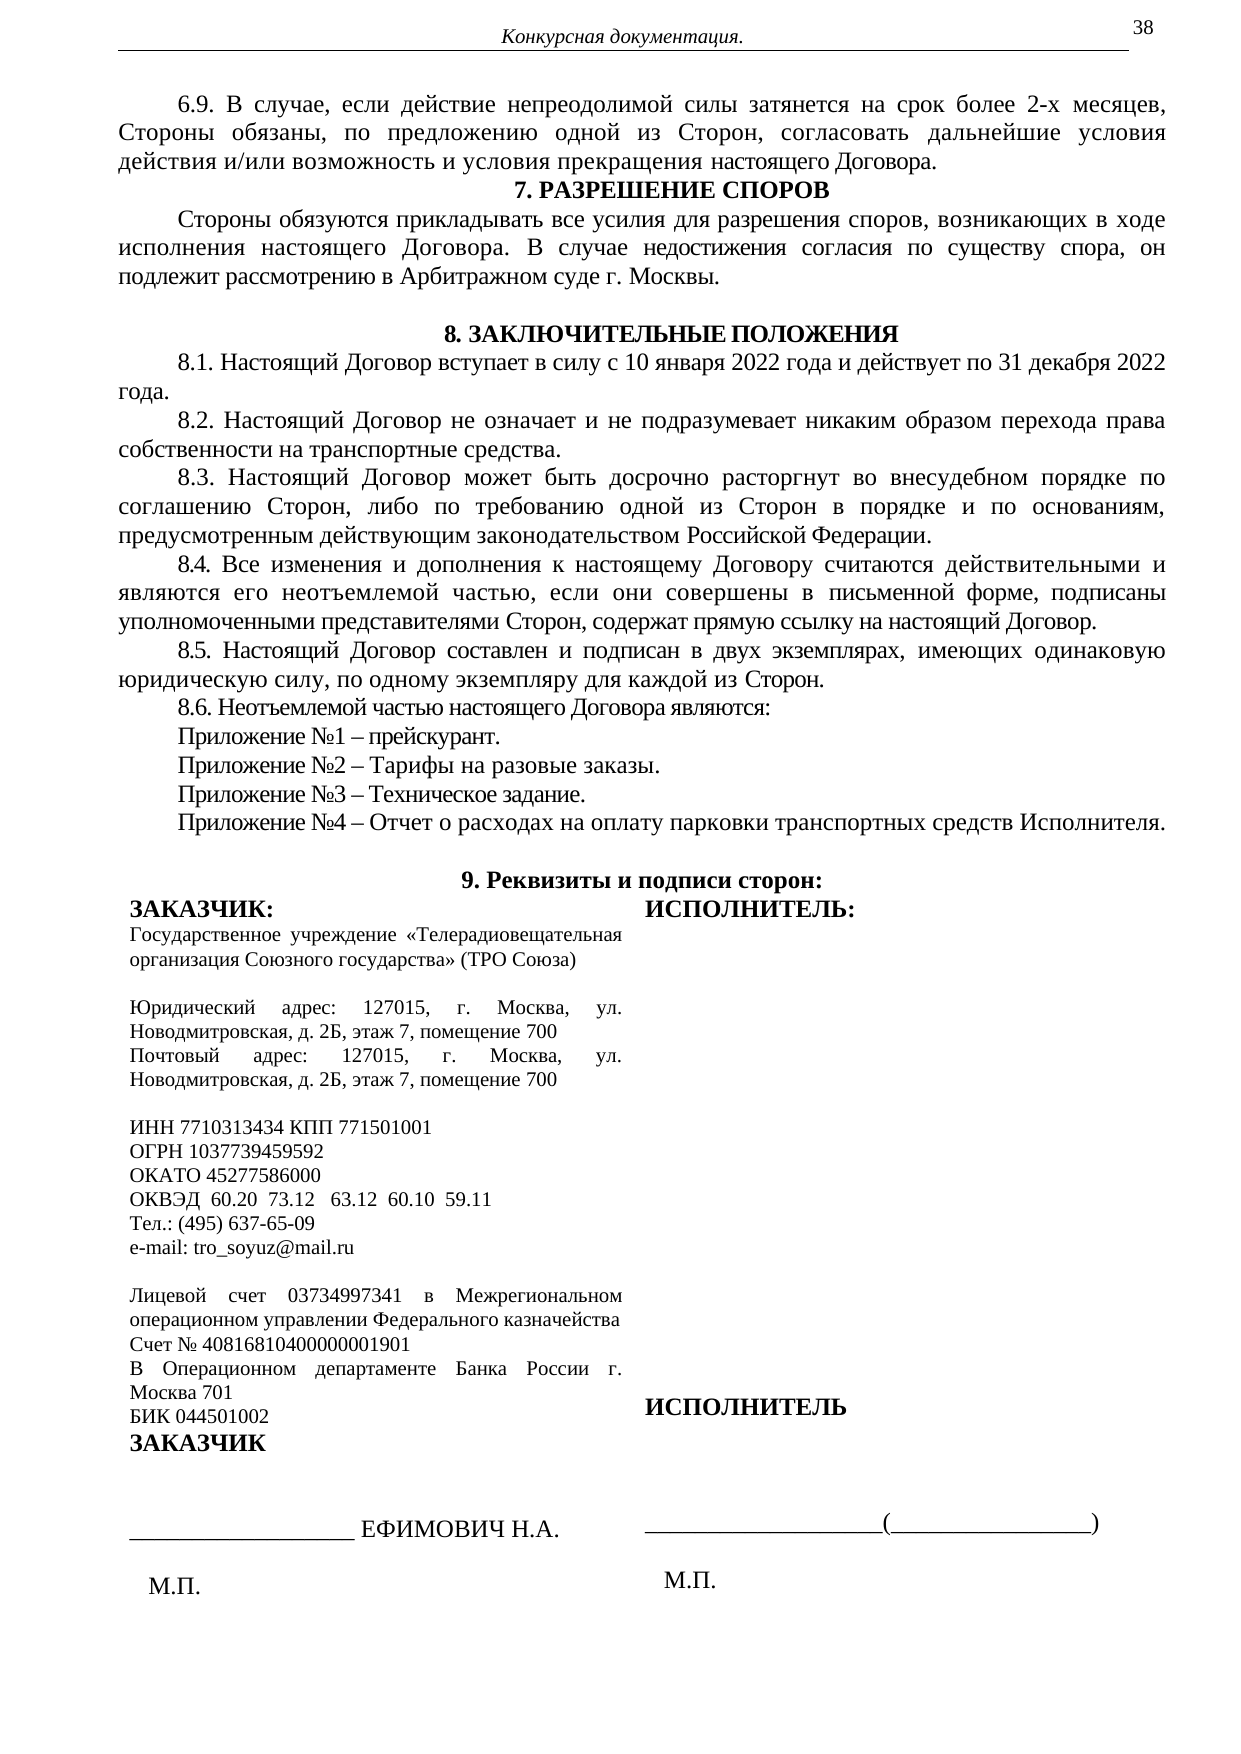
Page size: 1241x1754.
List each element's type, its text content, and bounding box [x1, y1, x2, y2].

text Приложение №3 – Техническое задание. [118, 779, 1166, 807]
text 8.5. Настоящий Договор составлен и подписан в двух экземплярах, имеющих одинаковую юридическую силу, по одному экземпляру для каждой из Сторон. [118, 635, 1166, 692]
text 8.1. Настоящий Договор вступает в силу с 10 января 2022 года и действует по 31 декабря 2022 года. [118, 347, 1166, 405]
text 8.4. Все изменения и дополнения к настоящему Договору считаются действительными и являются его неотъемлемой частью, если они совершены в письменной форме, подписаны уполномоченными представителями Сторон, содержат прямую ссылку на настоящий Договор. [118, 549, 1166, 635]
text Приложение №4 – Отчет о расходах на оплату парковки транспортных средств Исполнителя. [118, 807, 1166, 836]
text 7. РАЗРЕШЕНИЕ СПОРОВ [118, 175, 1166, 204]
table_header ЗАКАЗЧИК: Государственное учреждение «Телерадиовещательная организация Союзного государства» (ТРО Союза) Юридический адрес: 127015, г. Москва, ул. Новодмитровская, д. 2Б, этаж 7, помещение 700 Почтовый адрес: 127015, г. Москва, ул. Новодмитровская, д. 2Б, этаж 7, помещение 700 ИНН 7710313434 КПП 771501001 ОГРН 1037739459592 ОКАТО 45277586000 ОКВЭД 60.20 73.12 63.12 60.10 59.11 Тел.: (495) 637-65-09 e-mail: tro_soyuz@mail.ru Лицевой счет 03734997341 в Межрегиональном операционном управлении Федерального казначейства Счет № 40816810400000001901 В Операционном департаменте Банка России г. Москва 701 БИК 044501002 ЗАКАЗЧИК __________________ ЕФИМОВИЧ Н.А. М.П. [118, 894, 634, 1629]
table_header ИСПОЛНИТЕЛЬ: ИСПОЛНИТЕЛЬ ___________________(________________) М.П. [634, 894, 1149, 1629]
text 8.3. Настоящий Договор может быть досрочно расторгнут во внесудебном порядке по соглашению Сторон, либо по требованию одной из Сторон в порядке и по основаниям, предусмотренным действующим законодательством Российской Федерации. [118, 462, 1166, 549]
text 8.2. Настоящий Договор не означает и не подразумевает никаким образом перехода права собственности на транспортные средства. [118, 405, 1166, 462]
text 9. Реквизиты и подписи сторон: [118, 865, 1166, 894]
text Приложение №1 – прейскурант. [118, 721, 1166, 750]
text Стороны обязуются прикладывать все усилия для разрешения споров, возникающих в ходе исполнения настоящего Договора. В случае недостижения согласия по существу спора, он подлежит рассмотрению в Арбитражном суде г. Москвы. [118, 204, 1166, 290]
text 8. ЗАКЛЮЧИТЕЛЬНЫЕ ПОЛОЖЕНИЯ [118, 319, 1166, 347]
text 6.9. В случае, если действие непреодолимой силы затянется на срок более 2-х месяцев, Стороны обязаны, по предложению одной из Сторон, согласовать дальнейшие условия действия и/или возможность и условия прекращения настоящего Договора. [118, 89, 1166, 175]
text Приложение №2 – Тарифы на разовые заказы. [118, 750, 1166, 779]
text 8.6. Неотъемлемой частью настоящего Договора являются: [118, 692, 1166, 721]
